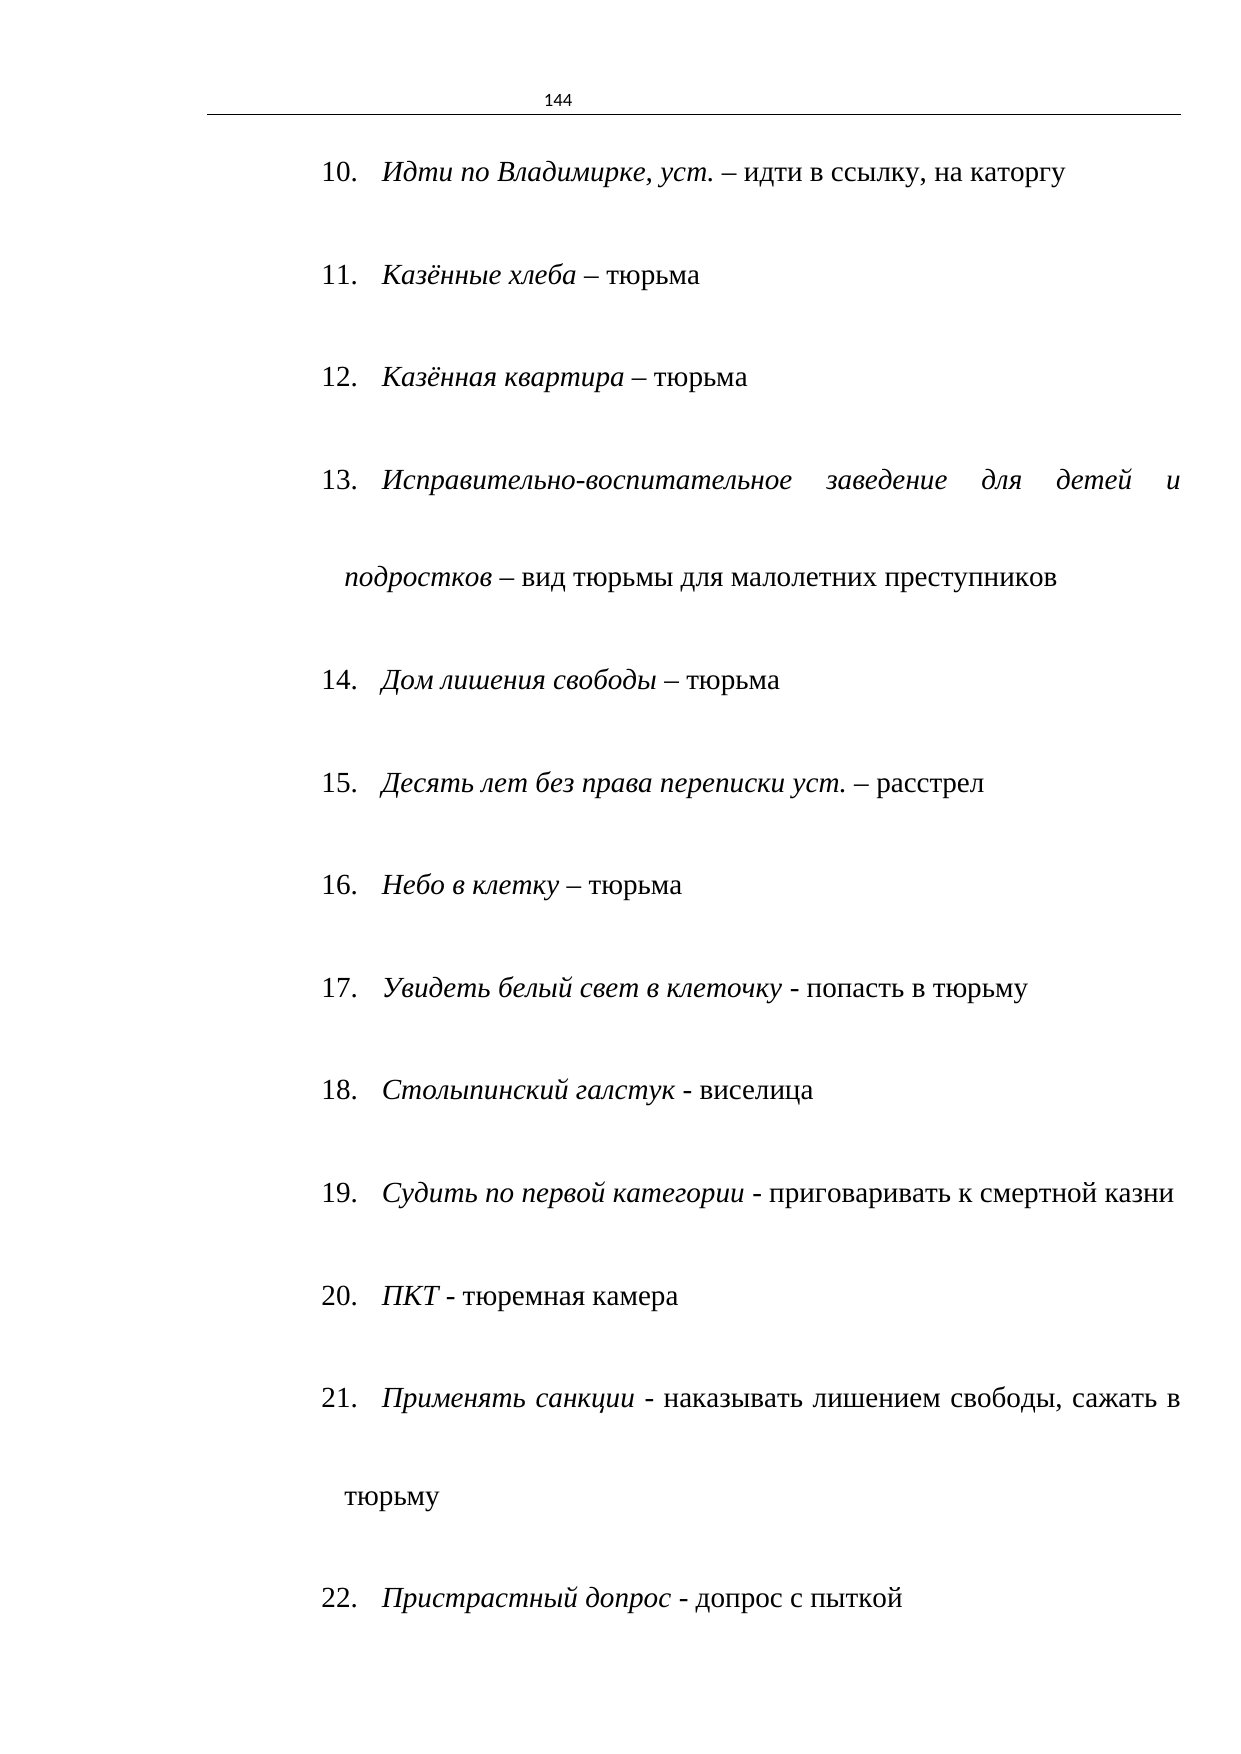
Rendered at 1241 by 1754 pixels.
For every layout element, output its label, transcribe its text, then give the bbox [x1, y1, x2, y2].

list Увидеть белый свет в клеточку - попасть в тюрьму [321, 954, 1181, 1019]
list Пристрастный допрос - допрос с пыткой [321, 1565, 1181, 1630]
list Небо в клетку – тюрьма [321, 852, 1181, 917]
list Десять лет без права переписки уст. – расстрел [321, 749, 1181, 814]
list ПКТ - тюремная камера [321, 1262, 1181, 1327]
list Исправительно-воспитательное заведение для детей и подростков – вид тюрьмы для малолетних преступников [321, 446, 1181, 609]
list Дом лишения свободы – тюрьма [321, 646, 1181, 711]
list Столыпинский галстук - виселица [321, 1057, 1181, 1122]
list Судить по первой категории - приговаривать к смертной казни [321, 1159, 1181, 1224]
list Идти по Владимирке, уст. – идти в ссылку, на каторгу [321, 138, 1181, 203]
list Казённая квартира – тюрьма [321, 344, 1181, 409]
list Казённые хлеба – тюрьма [321, 241, 1181, 306]
list Применять санкции - наказывать лишением свободы, сажать в тюрьму [321, 1364, 1181, 1527]
